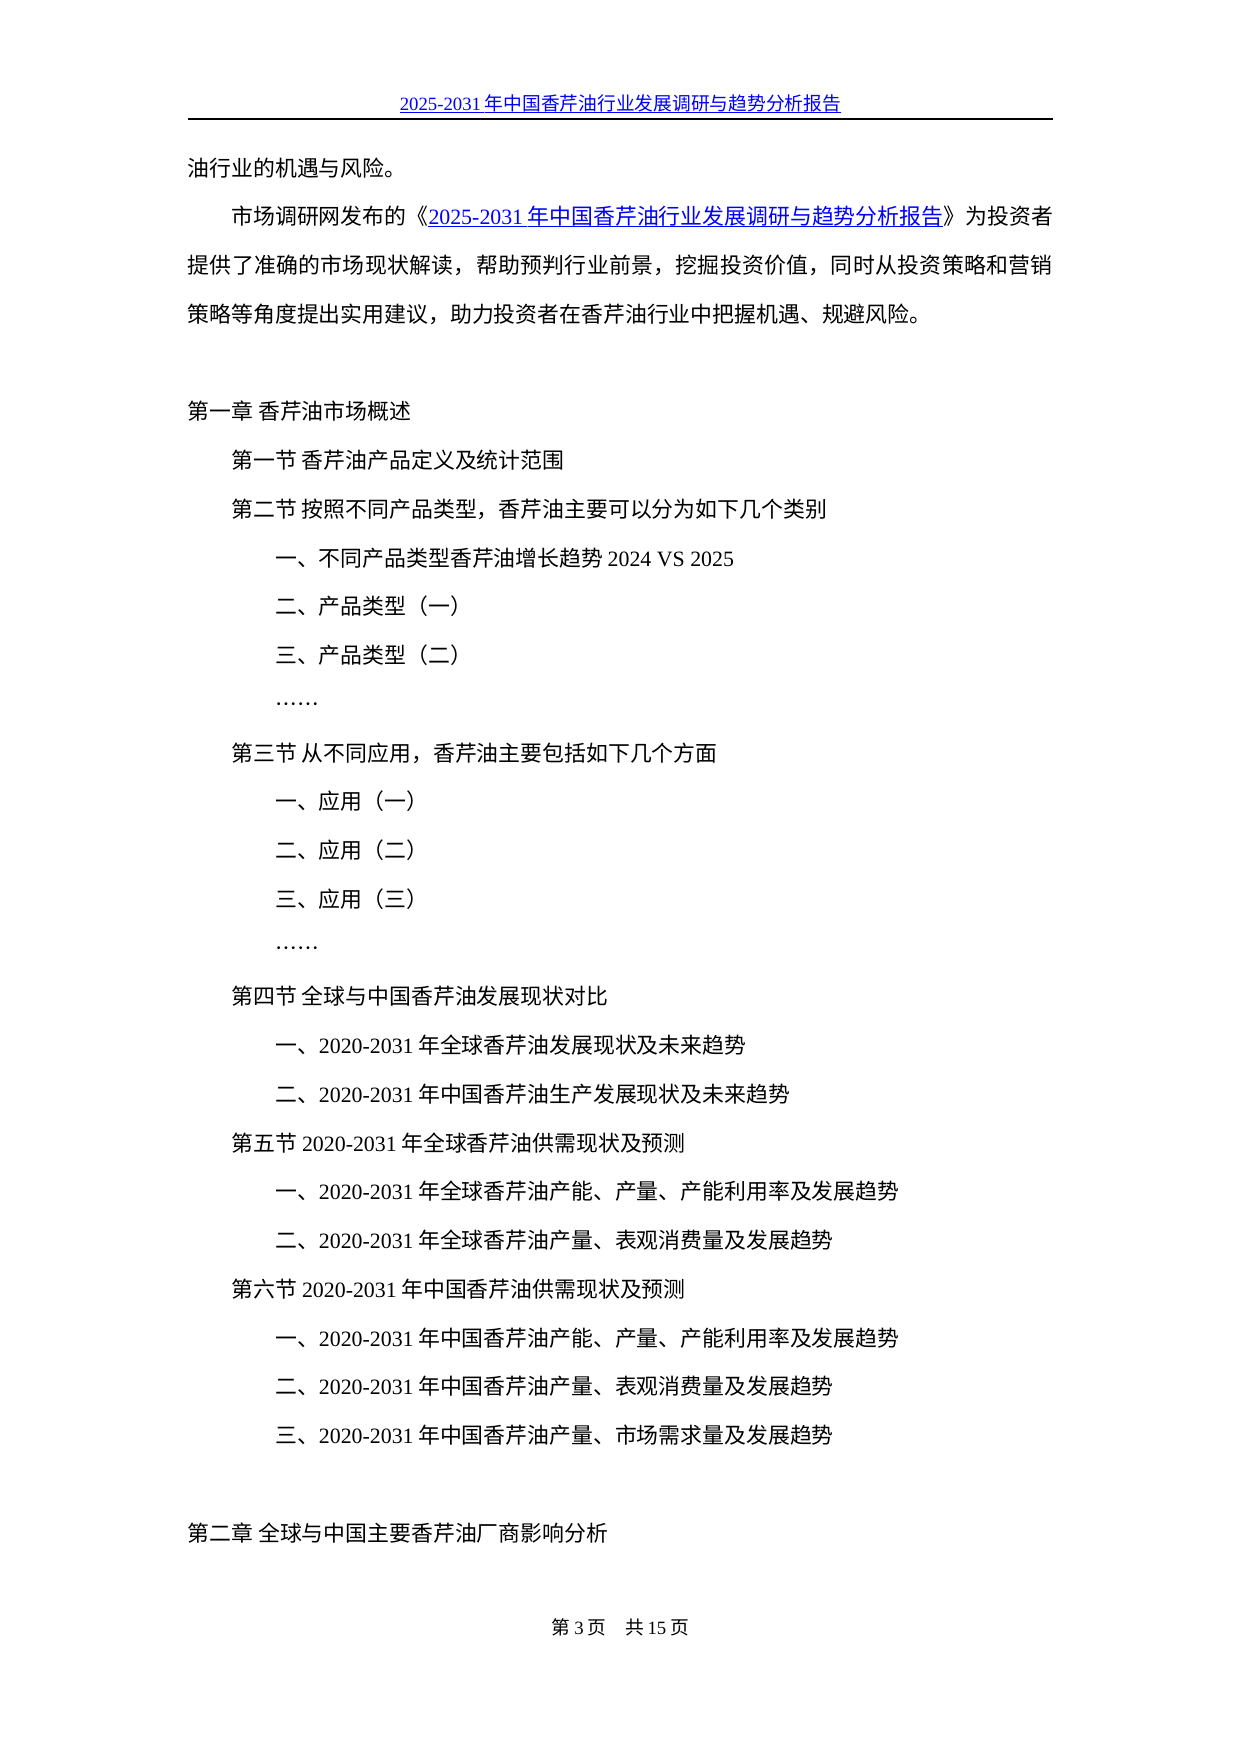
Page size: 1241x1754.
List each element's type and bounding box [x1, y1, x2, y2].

text [187, 150, 1053, 1548]
